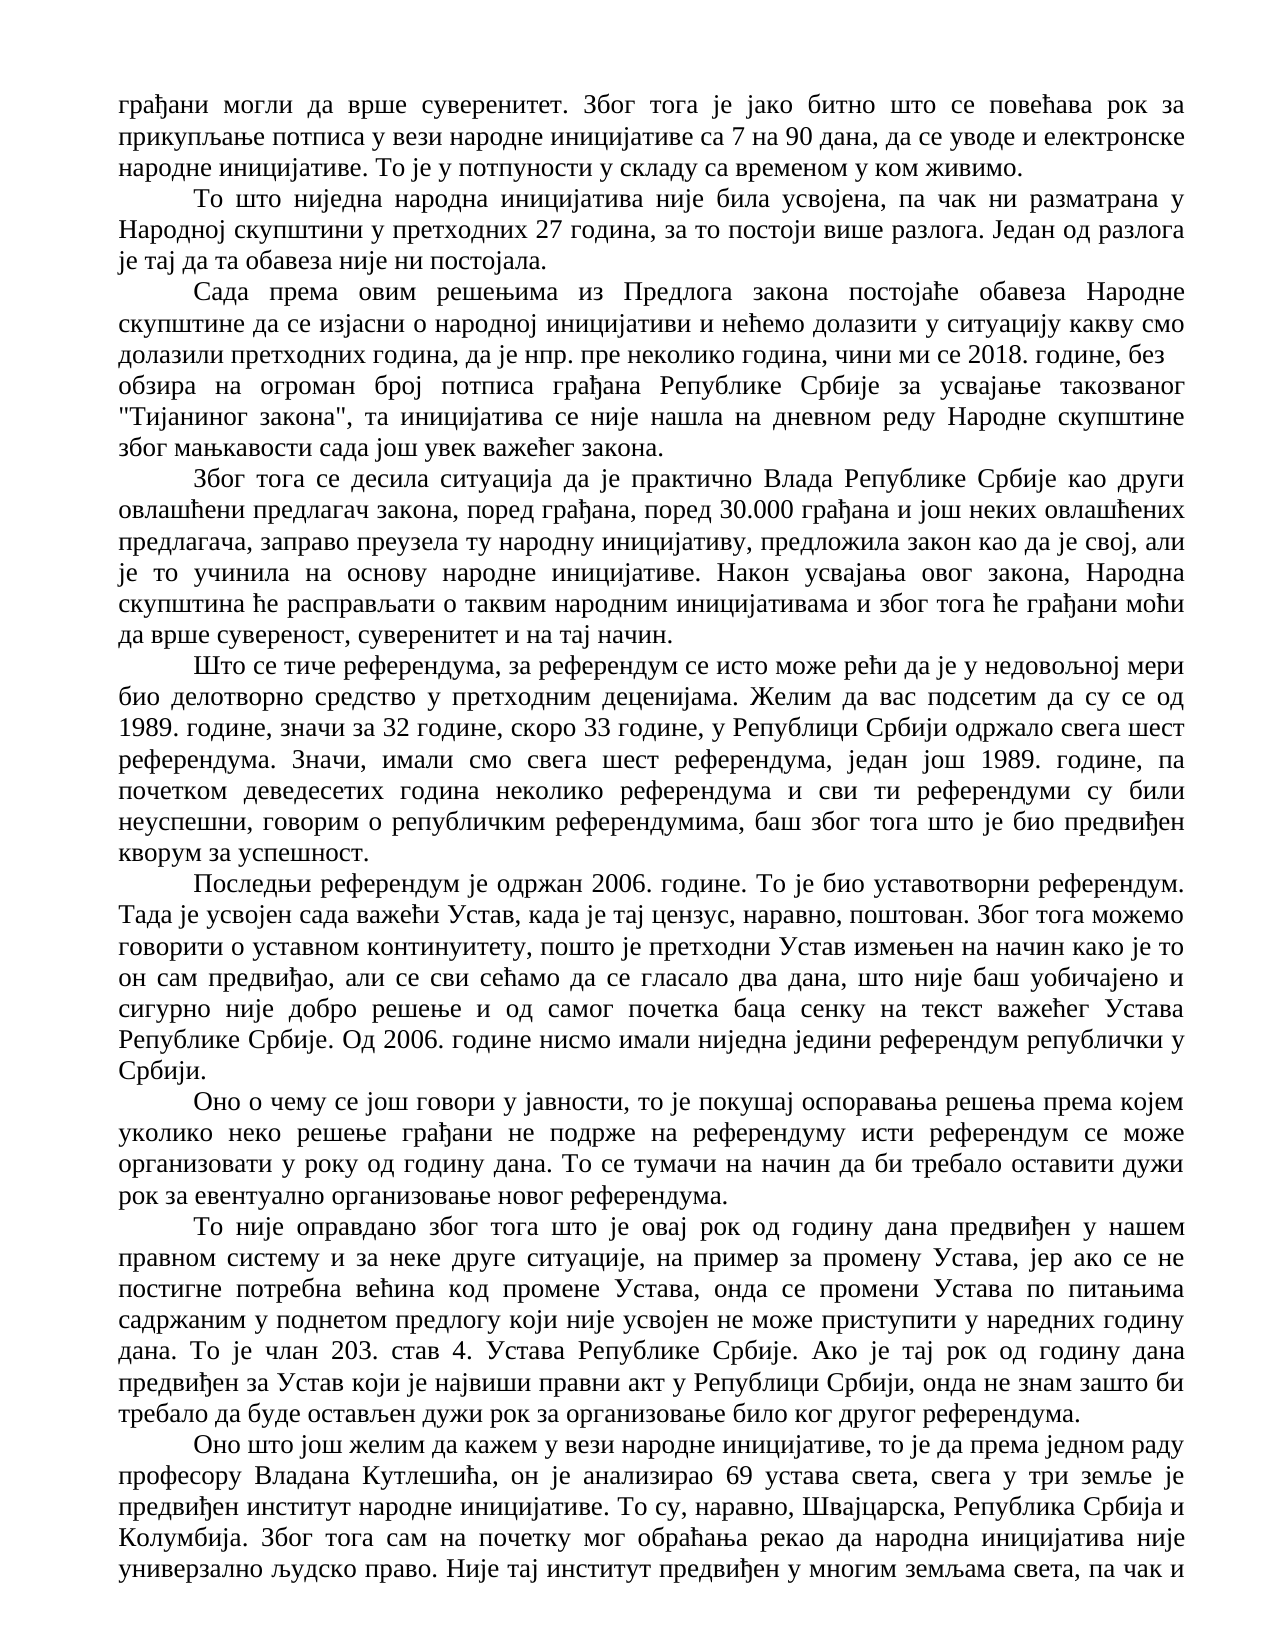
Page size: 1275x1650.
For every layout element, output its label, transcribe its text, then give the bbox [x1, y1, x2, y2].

text Сада према овим решењима из Предлога закона постојаће обавеза Народне скупштине да се изјасни о народној иницијативи и нећемо долазити у ситуацију какву смо долазили претходних година, да је нпр. пре неколико година, чини ми се 2018. године, без [118, 276, 1186, 369]
text То што ниједна народна иницијатива није била усвојена, па чак ни разматрана у Народној скупштини у претходних 27 година, за то постоји више разлога. Један од разлога је тај да та обавеза није ни постојала. [118, 182, 1186, 276]
text обзира на огроман број потписа грађана Републике Србије за усвајање такозваног "Тијаниног закона", та иницијатива се није нашла на дневном реду Народне скупштине због мањкавости сада још увек важећег закона. [118, 369, 1186, 462]
text Оно о чему се још говори у јавности, то је покушај оспоравања решења према којем уколико неко решење грађани не подрже на референдуму исти референдум се може организовати у року од годину дана. То се тумачи на начин да би требало оставити дужи рок за евентуално организовање новог референдума. [118, 1085, 1186, 1210]
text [118, 89, 1186, 182]
text То није оправдано због тога што је овај рок од годину дана предвиђен у нашем правном систему и за неке друге ситуације, на пример за промену Устава, јер ако се не постигне потребна већина код промене Устава, онда се промени Устава по питањима садржаним у поднетом предлогу који није усвојен не може приступити у наредних годину дана. То је члан 203. став 4. Устава Републике Србије. Ако је тај рок од годину дана предвиђен за Устав који је највиши правни акт у Републици Србији, онда не знам зашто би требало да буде остављен дужи рок за организовање било ког другог референдума. [118, 1210, 1186, 1428]
text Што се тиче референдума, за референдум се исто може рећи да је у недовољној мери био делотворно средство у претходним деценијама. Желим да вас подсетим да су се од 1989. године, значи за 32 године, скоро 33 године, у Републици Србији одржало свега шест референдума. Значи, имали смо свега шест референдума, један још 1989. године, па почетком деведесетих година неколико референдума и сви ти референдуми су били неуспешни, говорим о републичким референдумима, баш због тога што је био предвиђен кворум за успешност. [118, 649, 1186, 867]
text Последњи референдум је одржан 2006. године. То је био уставотворни референдум. Тада је усвојен сада важећи Устав, када је тај цензус, наравно, поштован. Због тога можемо говорити о уставном континуитету, пошто је претходни Устав измењен на начин како је то он сам предвиђао, али се сви сећамо да се гласало два дана, што није баш уобичајено и сигурно није добро решење и од самог почетка баца сенку на текст важећег Устава Републике Србије. Од 2006. године нисмо имали ниједна једини референдум републички у Србији. [118, 867, 1186, 1085]
text Због тога се десила ситуација да је практично Влада Републике Србије као други овлашћени предлагач закона, поред грађана, поред 30.000 грађана и још неких овлашћених предлагача, заправо преузела ту народну иницијативу, предложила закон као да је свој, али је то учинила на основу народне иницијативе. Након усвајања овог закона, Народна скупштина ће расправљати о таквим народним иницијативама и због тога ће грађани моћи да врше сувереност, суверенитет и на тај начин. [118, 462, 1186, 649]
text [118, 1428, 1186, 1584]
